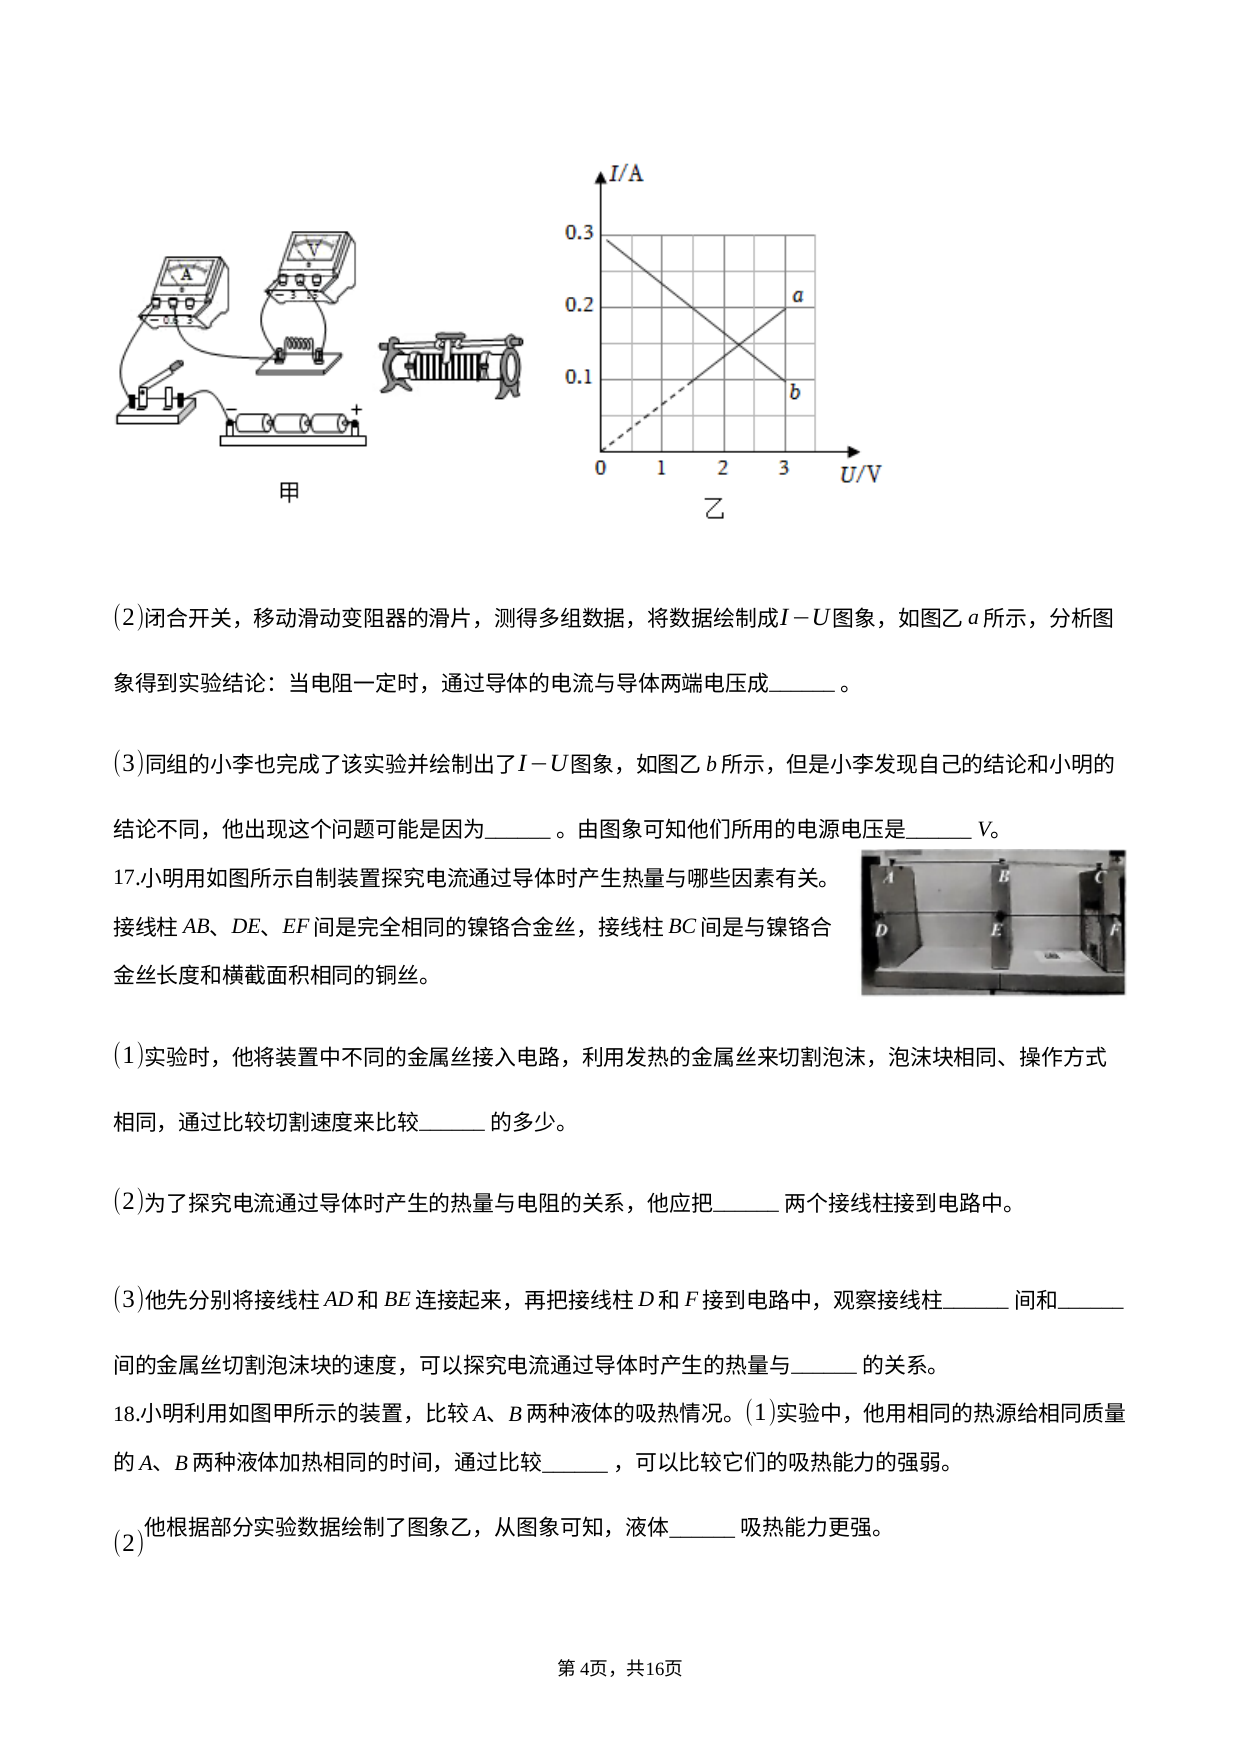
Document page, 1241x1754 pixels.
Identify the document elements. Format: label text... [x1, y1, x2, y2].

text 17.小明用如图所示自制装置探究电流通过导体时产生热量与哪些因素有关。接线柱AB、DE、EF间是完全相同的镍铬合金丝，接线柱BC间是与镍铬合金丝长度和横截面积相同的铜丝。 实验时，他将装置中不同的金属丝接入电路，利用发热的金属丝来切割泡沫，泡沫块相同、操作方式相同，通过比较切割速度来比较______ 的多少。 为了探究电流通过导体时产生的热量与电阻的关系，他应把______ 两个接线柱接到电路中。 他先分别将接线柱AD和BE连接起来，再把接线柱D和F接到电路中，观察接线柱______ 间和______ 间的金属丝切割泡沫块的速度，可以探究电流通过导体时产生的热量与______ 的关系。 [113, 860, 1127, 1380]
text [113, 162, 1127, 844]
picture [112, 162, 885, 522]
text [113, 1396, 1127, 1575]
picture [857, 849, 1128, 1000]
